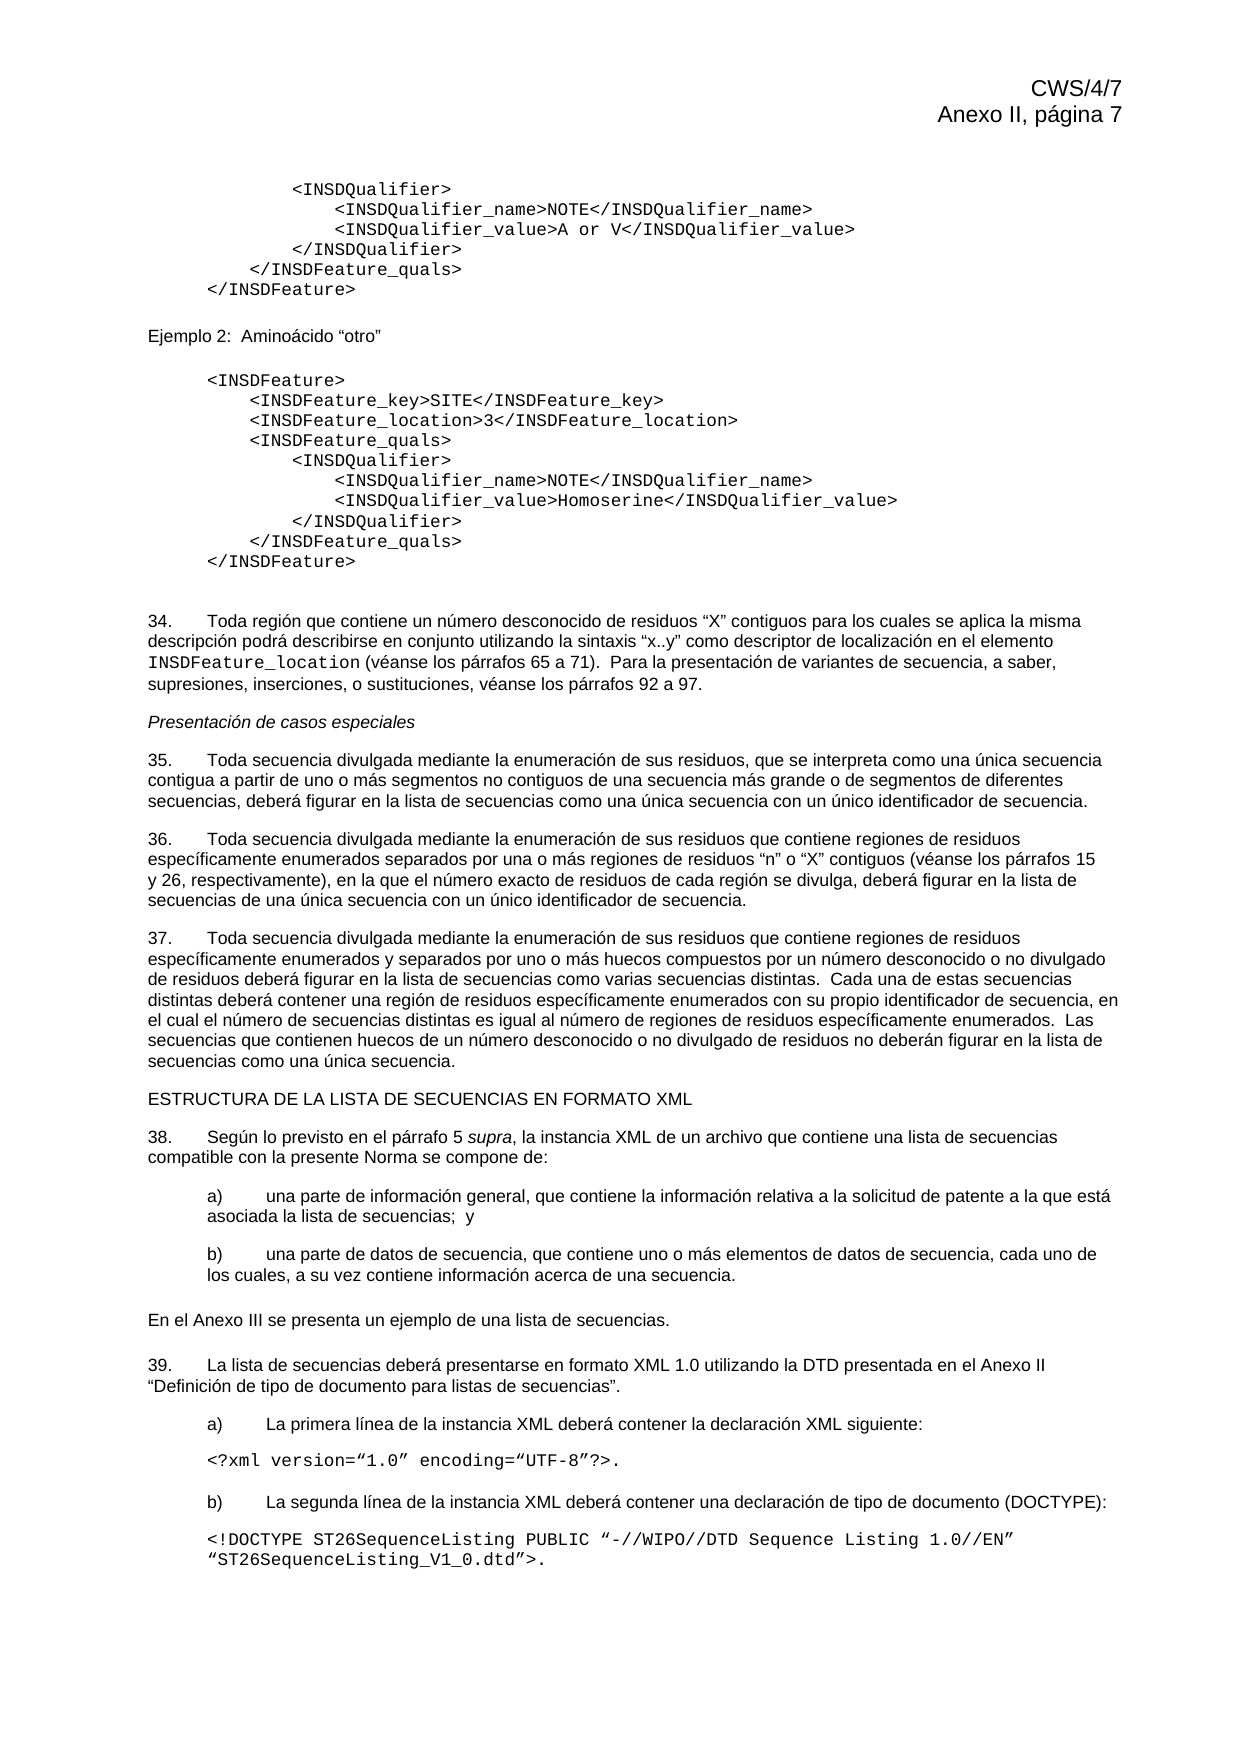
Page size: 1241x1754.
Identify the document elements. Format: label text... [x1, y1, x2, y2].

list a) una parte de información general, que contiene la información relativa a la solicitud de patente a la que está asociada la lista de secuencias; y [207, 1185, 1122, 1226]
text <INSDQualifier_name>NOTE</INSDQualifier_name> [207, 201, 1122, 221]
text </INSDFeature_quals> [207, 261, 1122, 281]
text </INSDFeature> [207, 281, 1122, 301]
text </INSDQualifier> [207, 512, 1122, 532]
text <!DOCTYPE ST26SequenceListing PUBLIC “-//WIPO//DTD Sequence Listing 1.0//EN” “ST26SequenceListing_V1_0.dtd”>. [207, 1530, 1122, 1571]
list b) una parte de datos de secuencia, que contiene uno o más elementos de datos de secuencia, cada uno de los cuales, a su vez contiene información acerca de una secuencia. [207, 1244, 1122, 1285]
subtitle ESTRUCTURA DE LA LISTA DE SECUENCIAS EN FORMATO XML [148, 1089, 1122, 1109]
list b) La segunda línea de la instancia XML deberá contener una declaración de tipo de documento (DOCTYPE): [207, 1492, 1122, 1513]
text <INSDFeature_key>SITE</INSDFeature_key> [207, 392, 1122, 412]
list Toda secuencia divulgada mediante la enumeración de sus residuos, que se interpreta como una única secuencia contigua a partir de uno o más segmentos no contiguos de una secuencia más grande o de segmentos de diferentes secuencias, deberá figurar en la lista de secuencias como una única secuencia con un único identificador de secuencia. [148, 750, 1122, 811]
text <INSDQualifier> [207, 452, 1122, 472]
list a) La primera línea de la instancia XML deberá contener la declaración XML siguiente: [207, 1414, 1122, 1434]
list Toda secuencia divulgada mediante la enumeración de sus residuos que contiene regiones de residuos específicamente enumerados y separados por uno o más huecos compuestos por un número desconocido o no divulgado de residuos deberá figurar en la lista de secuencias como varias secuencias distintas. Cada una de estas secuencias distintas deberá contener una región de residuos específicamente enumerados con su propio identificador de secuencia, en el cual el número de secuencias distintas es igual al número de regiones de residuos específicamente enumerados. Las secuencias que contienen huecos de un número desconocido o no divulgado de residuos no deberán figurar en la lista de secuencias como una única secuencia. [148, 928, 1122, 1071]
text <INSDQualifier_value>A or V</INSDQualifier_value> [207, 221, 1122, 241]
text </INSDFeature> [207, 552, 1122, 572]
text Ejemplo 2: Aminoácido “otro” [148, 326, 1122, 346]
text <INSDQualifier_value>Homoserine</INSDQualifier_value> [207, 492, 1122, 512]
list Según lo previsto en el párrafo 5 supra, la instancia XML de un archivo que contiene una lista de secuencias compatible con la presente Norma se compone de: [148, 1127, 1122, 1168]
text <INSDQualifier_name>NOTE</INSDQualifier_name> [207, 472, 1122, 492]
text <INSDQualifier> [207, 180, 1122, 201]
text <INSDFeature_quals> [207, 432, 1122, 452]
list En el Anexo III se presenta un ejemplo de una lista de secuencias. [148, 1310, 1122, 1330]
list Toda región que contiene un número desconocido de residuos “X” contiguos para los cuales se aplica la misma descripción podrá describirse en conjunto utilizando la sintaxis “x..y” como descriptor de localización en el elemento INSDFeature_location (véanse los párrafos 65 a 71). Para la presentación de variantes de secuencia, a saber, supresiones, inserciones, o sustituciones, véanse los párrafos 92 a 97. [148, 611, 1122, 694]
list La lista de secuencias deberá presentarse en formato XML 1.0 utilizando la DTD presentada en el Anexo II “Definición de tipo de documento para listas de secuencias”. [148, 1355, 1122, 1396]
text <INSDFeature_location>3</INSDFeature_location> [207, 412, 1122, 432]
text </INSDQualifier> [207, 241, 1122, 261]
text </INSDFeature_quals> [207, 532, 1122, 552]
text <INSDFeature> [207, 371, 1122, 392]
text <?xml version=“1.0” encoding=“UTF-8”?>. [207, 1452, 1122, 1472]
subtitle Presentación de casos especiales [148, 712, 1122, 732]
list Toda secuencia divulgada mediante la enumeración de sus residuos que contiene regiones de residuos específicamente enumerados separados por una o más regiones de residuos “n” o “X” contiguos (véanse los párrafos 15 y 26, respectivamente), en la que el número exacto de residuos de cada región se divulga, deberá figurar en la lista de secuencias de una única secuencia con un único identificador de secuencia. [148, 829, 1122, 910]
